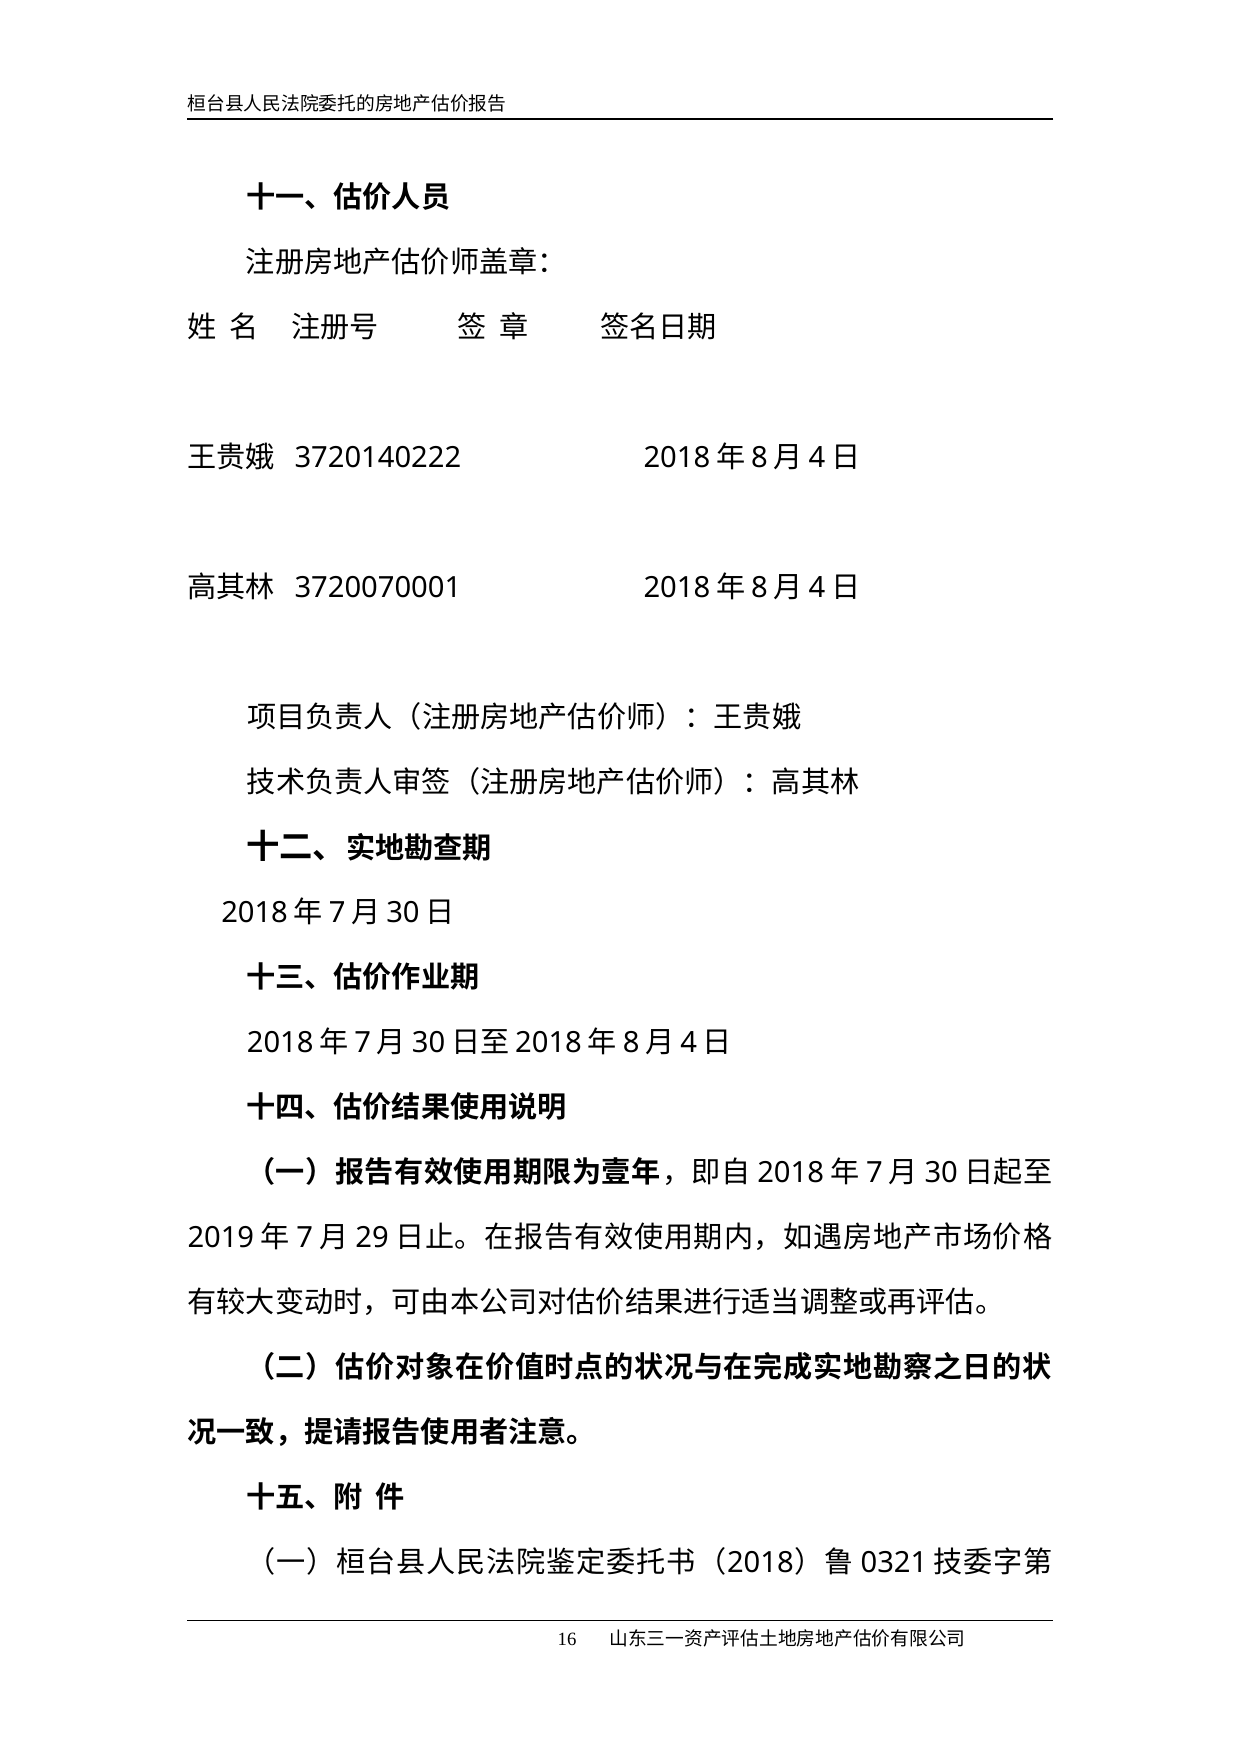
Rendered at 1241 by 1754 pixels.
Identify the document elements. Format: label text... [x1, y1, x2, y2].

text 注册房地产估价师盖章： [187, 227, 1053, 292]
subtitle 十五、附 件 [187, 1462, 1053, 1527]
text 王贵娥 3720140222 2018年8月4日 [187, 422, 1053, 487]
text 高其林 3720070001 2018年8月4日 [187, 552, 1053, 617]
subtitle 十四、估价结果使用说明 [187, 1072, 1053, 1137]
text （二）估价对象在价值时点的状况与在完成实地勘察之日的状况一致，提请报告使用者注意。 [187, 1332, 1053, 1462]
subtitle 十三、估价作业期 [187, 942, 1053, 1007]
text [187, 1527, 1053, 1592]
text （一）报告有效使用期限为壹年，即自2018年7月30日起至2019年7月29日止。在报告有效使用期内，如遇房地产市场价格有较大变动时，可由本公司对估价结果进行适当调整或再评估。 [187, 1137, 1053, 1332]
subtitle 实地勘查期 [187, 812, 1053, 877]
text 姓 名 注册号 签 章 签名日期 [187, 292, 1053, 357]
text 2018年7月30日 [187, 877, 1053, 942]
text 2018年7月30日至2018年8月4日 [187, 1007, 1053, 1072]
subtitle 十一、估价人员 [187, 162, 1053, 227]
text 项目负责人（注册房地产估价师）：王贵娥 [187, 682, 1053, 747]
text 技术负责人审签（注册房地产估价师）：高其林 [187, 747, 1053, 812]
